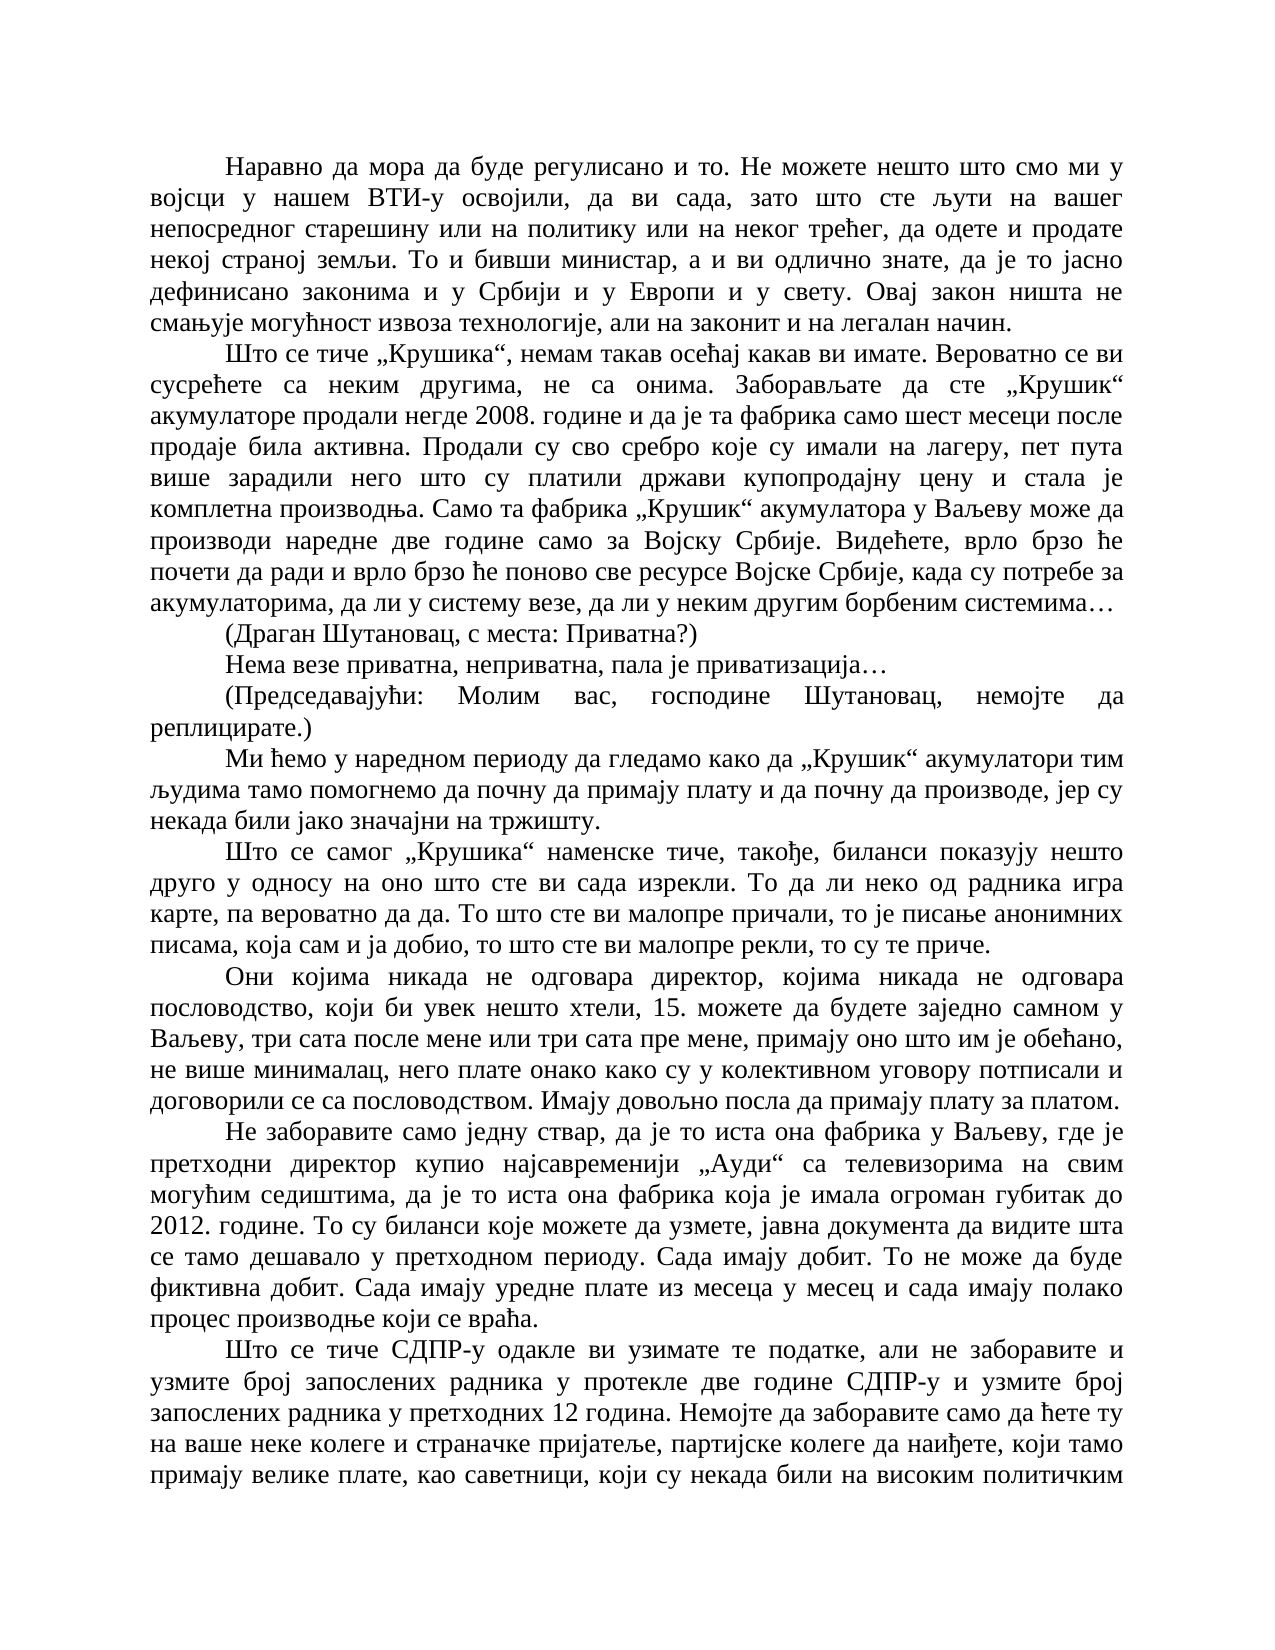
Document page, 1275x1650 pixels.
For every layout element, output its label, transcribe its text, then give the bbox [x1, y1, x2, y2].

text Нема везе приватна, неприватна, пала је приватизација… [150, 648, 1125, 679]
text Не заборавите само једну ствар, да је то иста она фабрика у Ваљеву, где је претходни директор купио најсавременији „Ауди“ са телевизорима на свим могућим седиштима, да је то иста она фабрика која је имала огроман губитак до 2012. године. То су биланси које можете да узмете, јавна документа да видите шта се тамо дешавало у претходном периоду. Сада имају добит. То не може да буде фиктивна добит. Сада имају уредне плате из месеца у месец и сада имају полако процес производње који се враћа. [150, 1116, 1125, 1333]
text Што се тиче „Крушика“, немам такав осећај какав ви имате. Вероватно се ви сусрећете са неким другима, не са онима. Заборављате да сте „Крушик“ акумулаторе продали негде 2008. године и да је та фабрика само шест месеци после продаје била активна. Продали су сво сребро које су имали на лагеру, пет пута више зарадили него што су платили држави купопродајну цену и стала је комплетна производња. Само та фабрика „Крушик“ акумулатора у Ваљеву може да производи наредне две године само за Војску Србије. Видећете, врло брзо ће почети да ради и врло брзо ће поново све ресурсе Војске Србије, када су потребе за акумулаторима, да ли у систему везе, да ли у неким другим борбеним системима… [150, 337, 1125, 617]
text (Драган Шутановац, с места: Приватна?) [150, 617, 1125, 648]
text Наравно да мора да буде регулисано и то. Не можете нешто што смо ми у војсци у нашем ВТИ-у освојили, да ви сада, зато што сте љути на вашег непосредног старешину или на политику или на неког трећег, да одете и продате некој страној земљи. То и бивши министар, а и ви одлично знате, да је то јасно дефинисано законима и у Србији и у Европи и у свету. Овај закон ништа не смањује могућност извоза технологије, али на законит и на легалан начин. [150, 150, 1125, 337]
text Они којима никада не одговара директор, којима никада не одговара пословодство, који би увек нешто хтели, 15. можете да будете заједно самном у Ваљеву, три сата после мене или три сата пре мене, примају оно што им је обећано, не више минималац, него плате онако како су у колективном уговору потписали и договорили се са пословодством. Имају довољно посла да примају плату за платом. [150, 960, 1125, 1116]
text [150, 1333, 1125, 1489]
text (Председавајући: Молим вас, господине Шутановац, немојте да реплицирате.) [150, 679, 1125, 742]
text Што се самог „Крушика“ наменске тиче, такође, биланси показују нешто друго у односу на оно што сте ви сада изрекли. То да ли неко од радника игра карте, па вероватно да да. То што сте ви малопре причали, то је писање анонимних писама, која сам и ја добио, то што сте ви малопре рекли, то су те приче. [150, 835, 1125, 960]
text Ми ћемо у наредном периоду да гледамо како да „Крушик“ акумулатори тим људима тамо помогнемо да почну да примају плату и да почну да производе, јер су некада били јако значајни на тржишту. [150, 742, 1125, 835]
